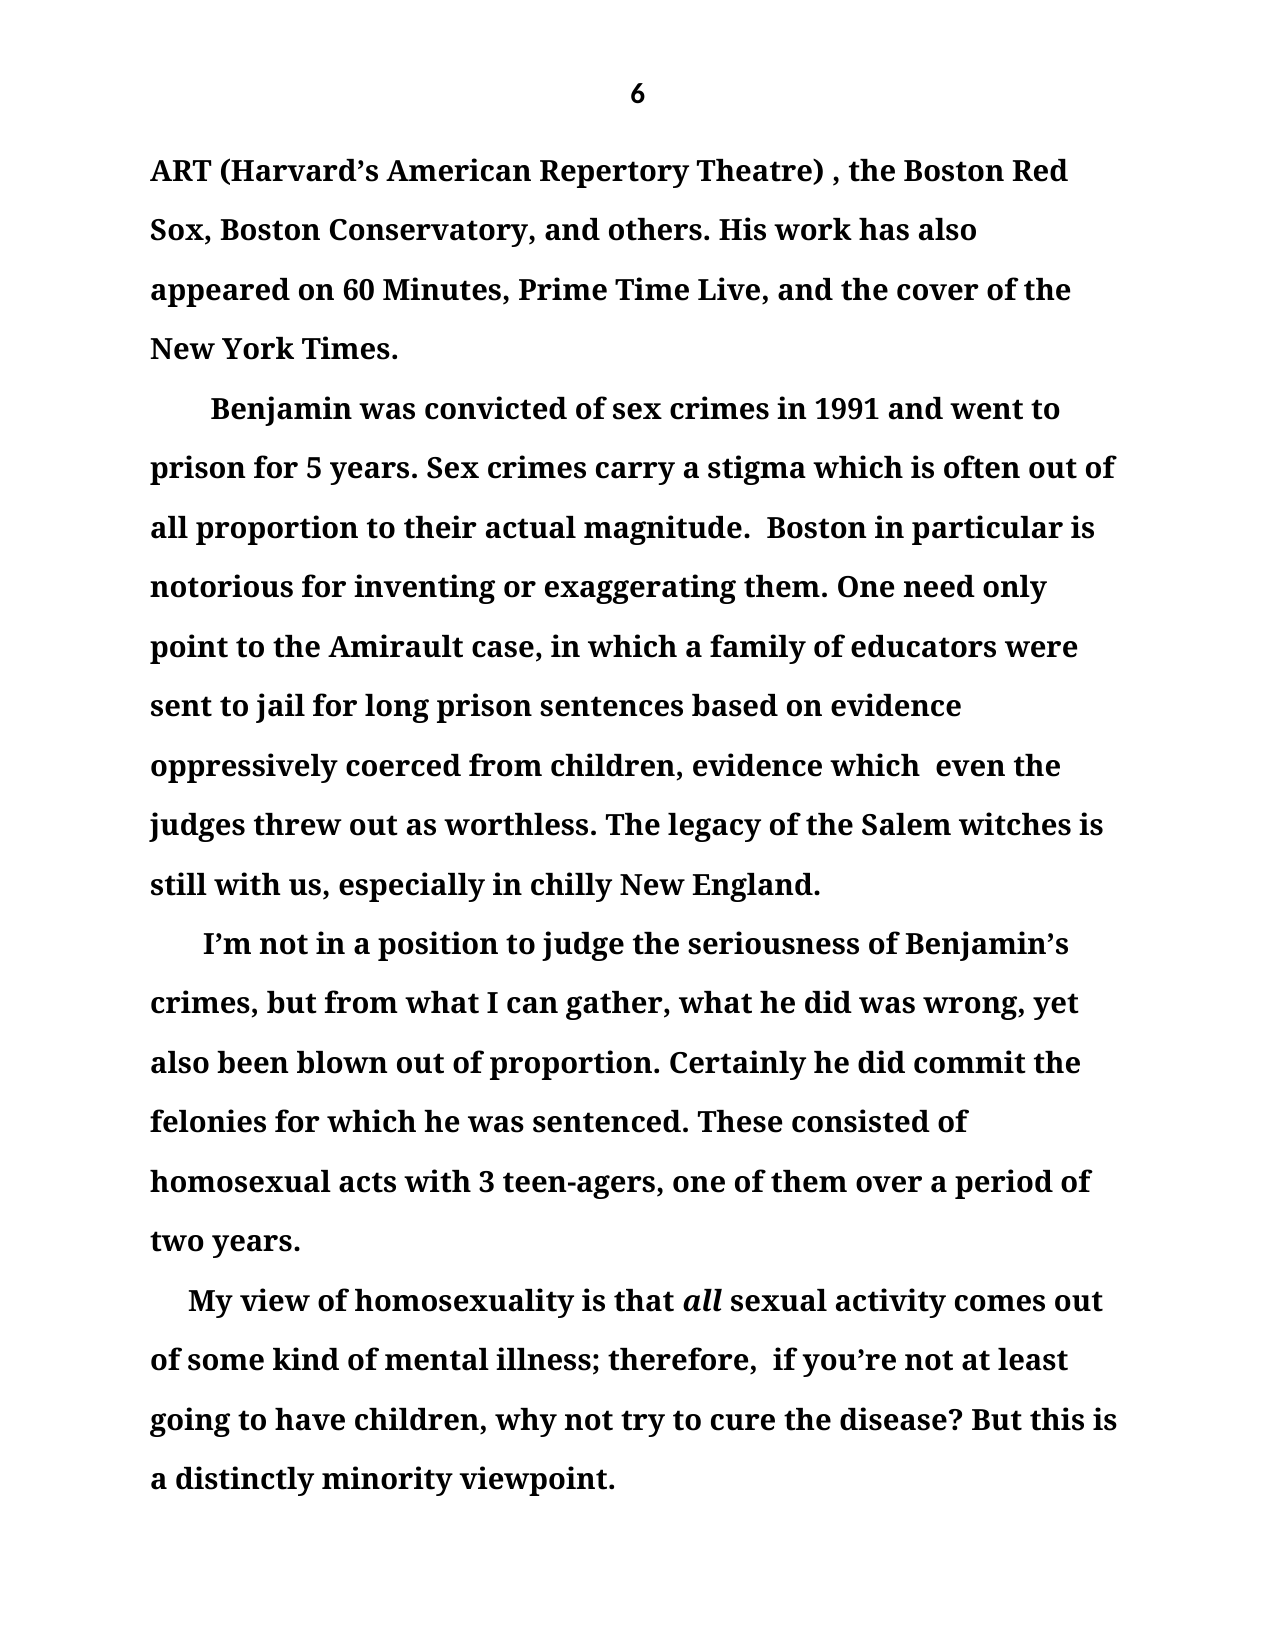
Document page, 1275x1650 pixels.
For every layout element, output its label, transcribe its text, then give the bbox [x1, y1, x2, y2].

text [150, 150, 1125, 368]
text My view of homosexuality is that all sexual activity comes out of some kind of mental illness; therefore, if you’re not at least going to have children, why not try to cure the disease? But this is a distinctly minority viewpoint. [150, 1280, 1125, 1498]
text I’m not in a position to judge the seriousness of Benjamin’s crimes, but from what I can gather, what he did was wrong, yet also been blown out of proportion. Certainly he did commit the felonies for which he was sentenced. These consisted of homosexual acts with 3 teen-agers, one of them over a period of two years. [150, 923, 1125, 1260]
text Benjamin was convicted of sex crimes in 1991 and went to prison for 5 years. Sex crimes carry a stigma which is often out of all proportion to their actual magnitude. Boston in particular is notorious for inventing or exaggerating them. One need only point to the Amirault case, in which a family of educators were sent to jail for long prison sentences based on evidence oppressively coerced from children, evidence which even the judges threw out as worthless. The legacy of the Salem witches is still with us, especially in chilly New England. [150, 388, 1125, 903]
